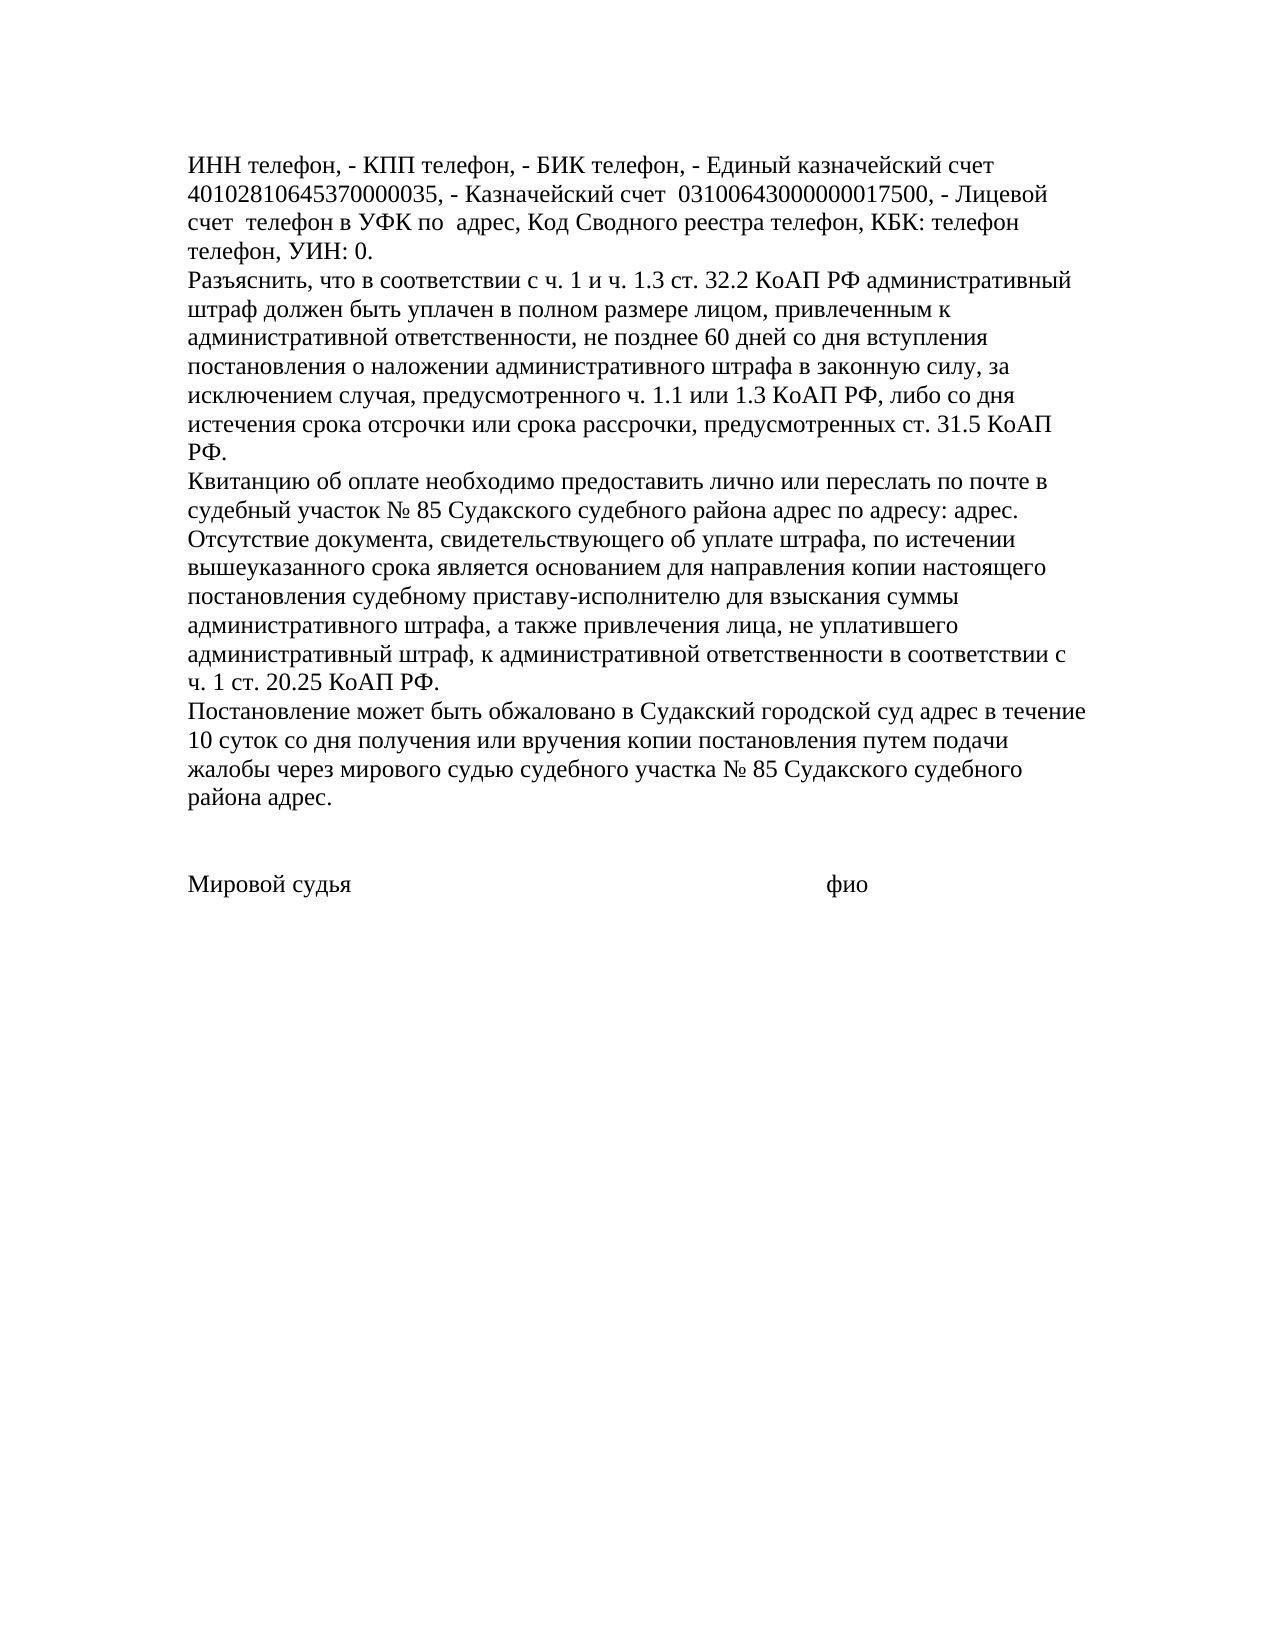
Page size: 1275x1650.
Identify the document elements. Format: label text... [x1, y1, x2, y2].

text Разъяснить, что в соответствии с ч. 1 и ч. 1.3 ст. 32.2 КоАП РФ административный штраф должен быть уплачен в полном размере лицом, привлеченным к административной ответственности, не позднее 60 дней со дня вступления постановления о наложении административного штрафа в законную силу, за исключением случая, предусмотренного ч. 1.1 или 1.3 КоАП РФ, либо со дня истечения срока отсрочки или срока рассрочки, предусмотренных ст. 31.5 КоАП РФ. [187, 265, 1087, 466]
text Отсутствие документа, свидетельствующего об уплате штрафа, по истечении вышеуказанного срока является основанием для направления копии настоящего постановления судебному приставу-исполнителю для взыскания суммы административного штрафа, а также привлечения лица, не уплатившего административный штраф, к административной ответственности в соответствии с ч. 1 ст. 20.25 КоАП РФ. [187, 524, 1087, 696]
text Квитанцию об оплате необходимо предоставить лично или переслать по почте в судебный участок № 85 Судакского судебного района адрес по адресу: адрес. [187, 466, 1087, 524]
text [187, 150, 1087, 265]
text Постановление может быть обжаловано в Судакский городской суд адрес в течение 10 суток со дня получения или вручения копии постановления путем подачи жалобы через мирового судью судебного участка № 85 Судакского судебного района адрес. [187, 696, 1087, 811]
text Мировой судья фио [187, 869, 1087, 897]
